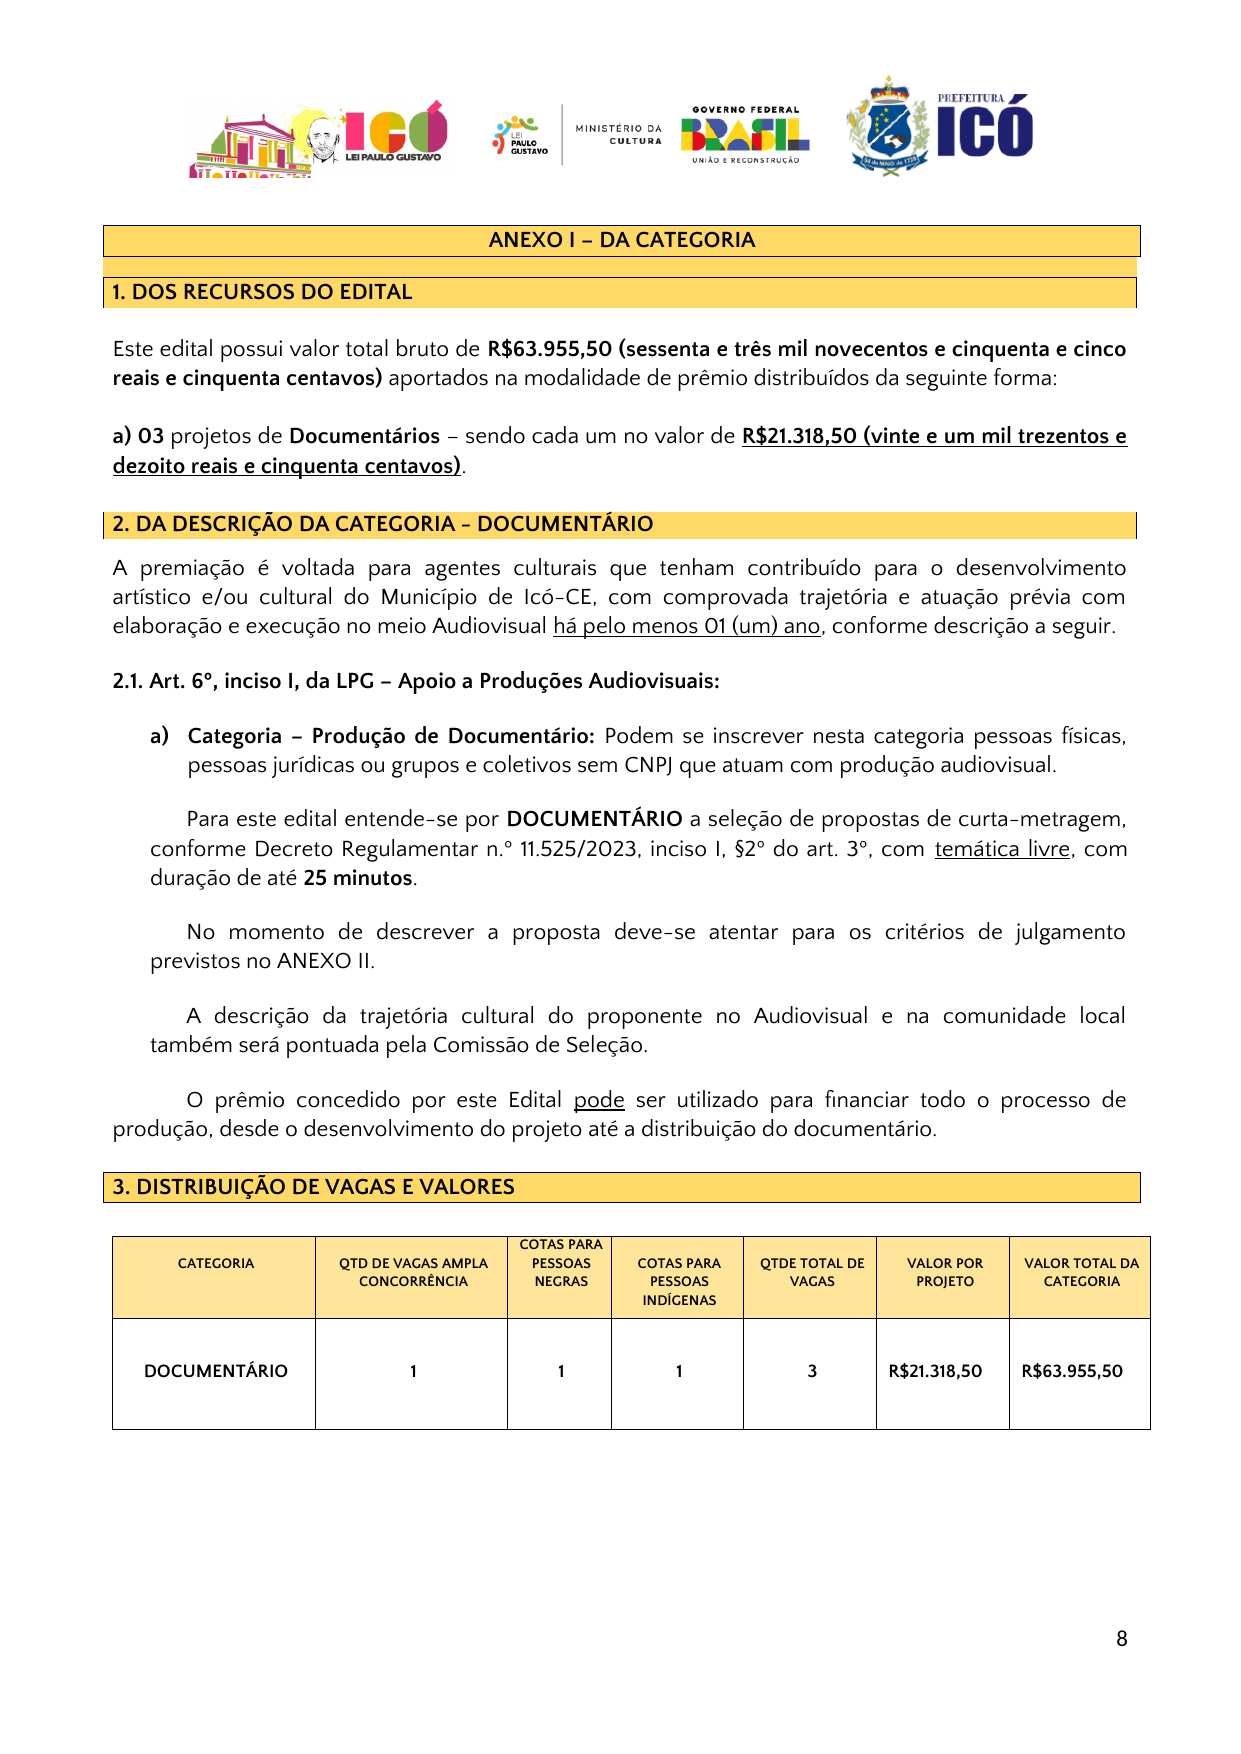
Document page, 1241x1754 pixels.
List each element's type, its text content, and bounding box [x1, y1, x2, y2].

text O prêmio concedido por este Edital pode ser utilizado para financiar todo o processo de produção, desde o desenvolvimento do projeto até a distribuição do documentário. [112, 1088, 1128, 1142]
picture [188, 73, 1052, 178]
text A descrição da trajetória cultural do proponente no Audiovisual e na comunidade local também será pontuada pela Comissão de Seleção. [150, 1004, 1128, 1059]
table_cell 1 [612, 1319, 743, 1429]
text Para este edital entende-se por DOCUMENTÁRIO a seleção de propostas de curta-metragem, conforme Decreto Regulamentar n.º 11.525/2023, inciso I, §2º do art. 3º, com temática livre, com duração de até 25 minutos. [150, 807, 1128, 891]
text A premiação é voltada para agentes culturais que tenham contribuído para o desenvolvimento artístico e/ou cultural do Município de Icó-CE, com comprovada trajetória e atuação prévia com elaboração e execução no meio Audiovisual há pelo menos 01 (um) ano, conforme descrição a seguir. [112, 556, 1128, 640]
table_cell 1 [316, 1319, 507, 1429]
table_cell 3 [744, 1319, 876, 1429]
table_header VALOR TOTAL DA CATEGORIA [1010, 1237, 1150, 1318]
table_header COTAS PARA PESSOAS INDÍGENAS [612, 1237, 743, 1318]
table_header CATEGORIA [113, 1237, 315, 1318]
text ANEXO I – DA CATEGORIA [104, 226, 1140, 256]
text Este edital possui valor total bruto de R$63.955,50 (sessenta e três mil novecentos e cinquenta e cinco reais e cinquenta centavos) aportados na modalidade de prêmio distribuídos da seguinte forma: [112, 337, 1128, 392]
text 2. DA DESCRIÇÃO DA CATEGORIA - DOCUMENTÁRIO [104, 512, 1136, 539]
table_header QTDE TOTAL DE VAGAS [744, 1237, 876, 1318]
text 3. DISTRIBUIÇÃO DE VAGAS E VALORES [104, 1173, 1140, 1202]
text a) 03 projetos de Documentários – sendo cada um no valor de R$21.318,50 (vinte e um mil trezentos e dezoito reais e cinquenta centavos). [112, 424, 1128, 479]
text No momento de descrever a proposta deve-se atentar para os critérios de julgamento previstos no ANEXO II. [150, 920, 1128, 975]
table_cell R$21.318,50 [877, 1319, 1009, 1429]
table_cell R$63.955,50 [1010, 1319, 1150, 1429]
list Categoria – Produção de Documentário: Podem se inscrever nesta categoria pessoas físicas, pessoas jurídicas ou grupos e coletivos sem CNPJ que atuam com produção audiovisual. [150, 724, 1128, 778]
table_header COTAS PARA PESSOAS NEGRAS [508, 1237, 611, 1318]
text 1. DOS RECURSOS DO EDITAL [104, 278, 1136, 308]
table_cell DOCUMENTÁRIO [113, 1319, 315, 1429]
table_header VALOR POR PROJETO [877, 1237, 1009, 1318]
text 2.1. Art. 6º, inciso I, da LPG – Apoio a Produções Audiovisuais: [112, 669, 1128, 694]
table_cell 1 [508, 1319, 611, 1429]
table_header QTD DE VAGAS AMPLA CONCORRÊNCIA [316, 1237, 507, 1318]
